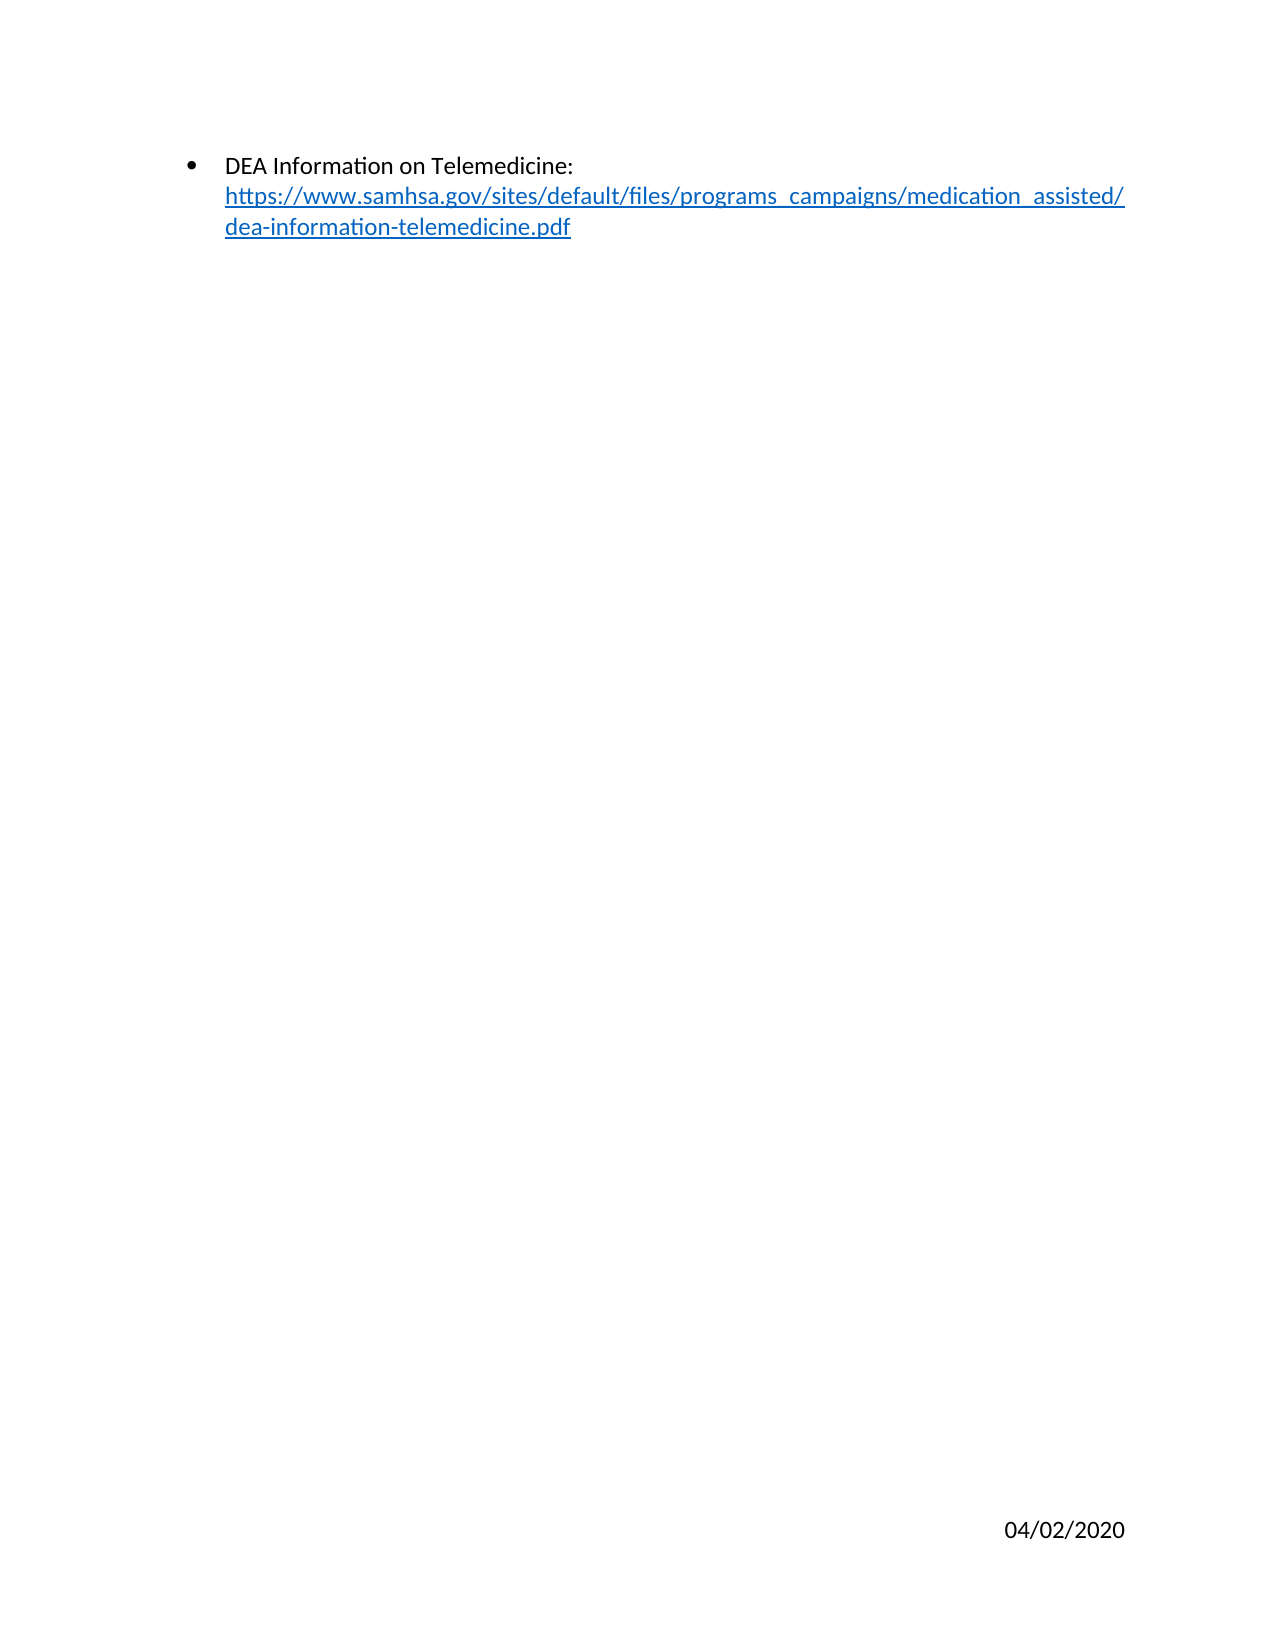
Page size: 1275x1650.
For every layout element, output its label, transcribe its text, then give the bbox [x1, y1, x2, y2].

list DEA Information on Telemedicine: https://www.samhsa.gov/sites/default/files/programs_campaigns/medication_assisted/dea-information-telemedicine.pdf [187, 150, 1125, 242]
